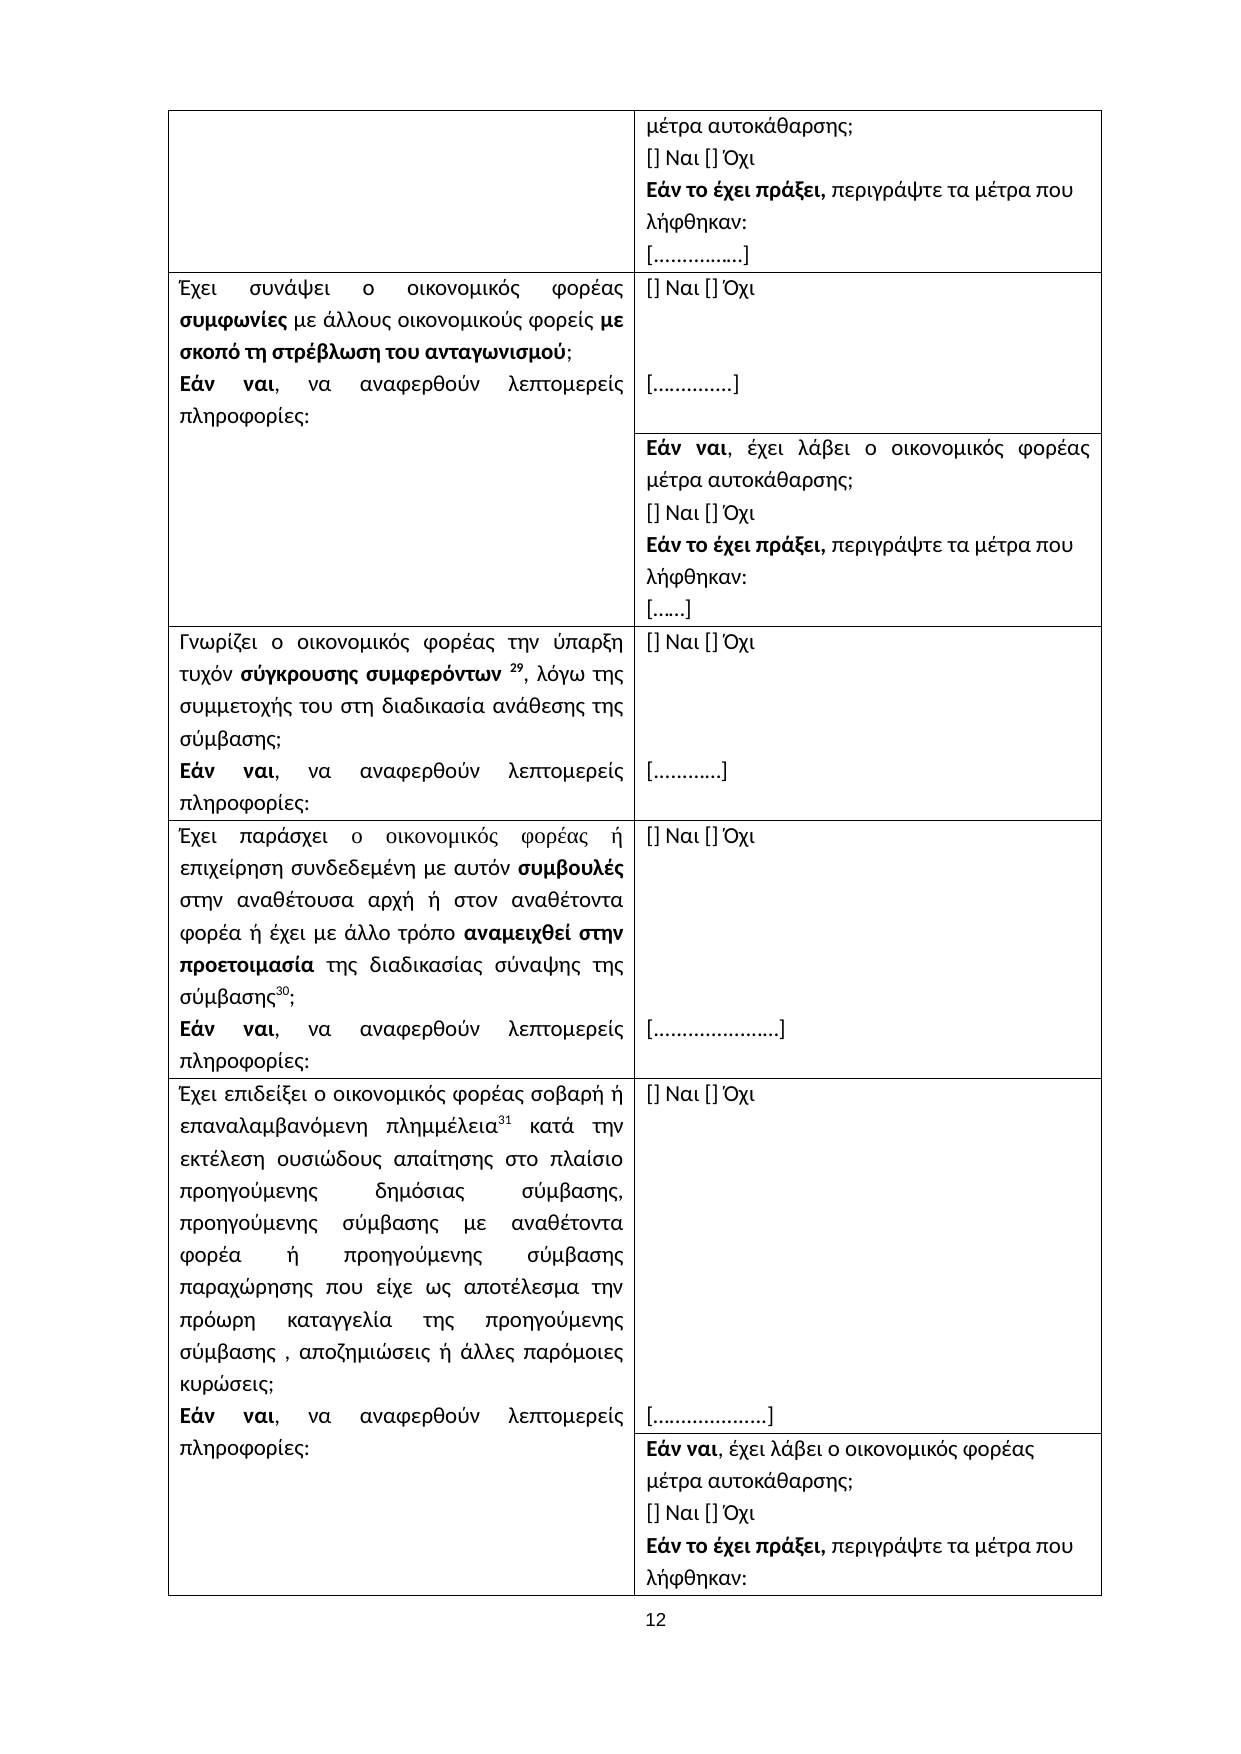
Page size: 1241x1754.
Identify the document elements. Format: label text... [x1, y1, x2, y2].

table_cell [] Ναι [] Όχι [...................…] [635, 821, 1101, 1078]
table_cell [635, 1434, 1101, 1595]
table_cell Έχει παράσχει ο οικονομικός φορέας ή επιχείρηση συνδεδεμένη με αυτόν συμβουλές στην αναθέτουσα αρχή ή στον αναθέτοντα φορέα ή έχει με άλλο τρόπο αναμειχθεί στην προετοιμασία της διαδικασίας σύναψης της σύμβασης; Εάν ναι, να αναφερθούν λεπτομερείς πληροφορίες: [169, 821, 634, 1078]
table_cell [] Ναι [] Όχι [.........…] [635, 627, 1101, 820]
table_cell [] Ναι [] Όχι […...........] [635, 273, 1101, 432]
table_cell Έχει συνάψει ο οικονομικός φορέας συμφωνίες με άλλους οικονομικούς φορείς με σκοπό τη στρέβλωση του ανταγωνισμού; Εάν ναι, να αναφερθούν λεπτομερείς πληροφορίες: [169, 273, 634, 626]
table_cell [635, 111, 1101, 272]
table_cell Έχει επιδείξει ο οικονομικός φορέας σοβαρή ή επαναλαμβανόμενη πλημμέλεια κατά την εκτέλεση ουσιώδους απαίτησης στο πλαίσιο προηγούμενης δημόσιας σύμβασης, προηγούμενης σύμβασης με αναθέτοντα φορέα ή προηγούμενης σύμβασης παραχώρησης που είχε ως αποτέλεσμα την πρόωρη καταγγελία της προηγούμενης σύμβασης , αποζημιώσεις ή άλλες παρόμοιες κυρώσεις; Εάν ναι, να αναφερθούν λεπτομερείς πληροφορίες: [169, 1079, 634, 1595]
table_cell [] Ναι [] Όχι [….................] [635, 1079, 1101, 1433]
table_cell Εάν ναι, έχει λάβει ο οικονομικός φορέας μέτρα αυτοκάθαρσης; [] Ναι [] Όχι Εάν το έχει πράξει, περιγράψτε τα μέτρα που λήφθηκαν: [……] [635, 434, 1101, 626]
table_cell Γνωρίζει ο οικονομικός φορέας την ύπαρξη τυχόν σύγκρουσης συμφερόντων , λόγω της συμμετοχής του στη διαδικασία ανάθεσης της σύμβασης; Εάν ναι, να αναφερθούν λεπτομερείς πληροφορίες: [169, 627, 634, 820]
